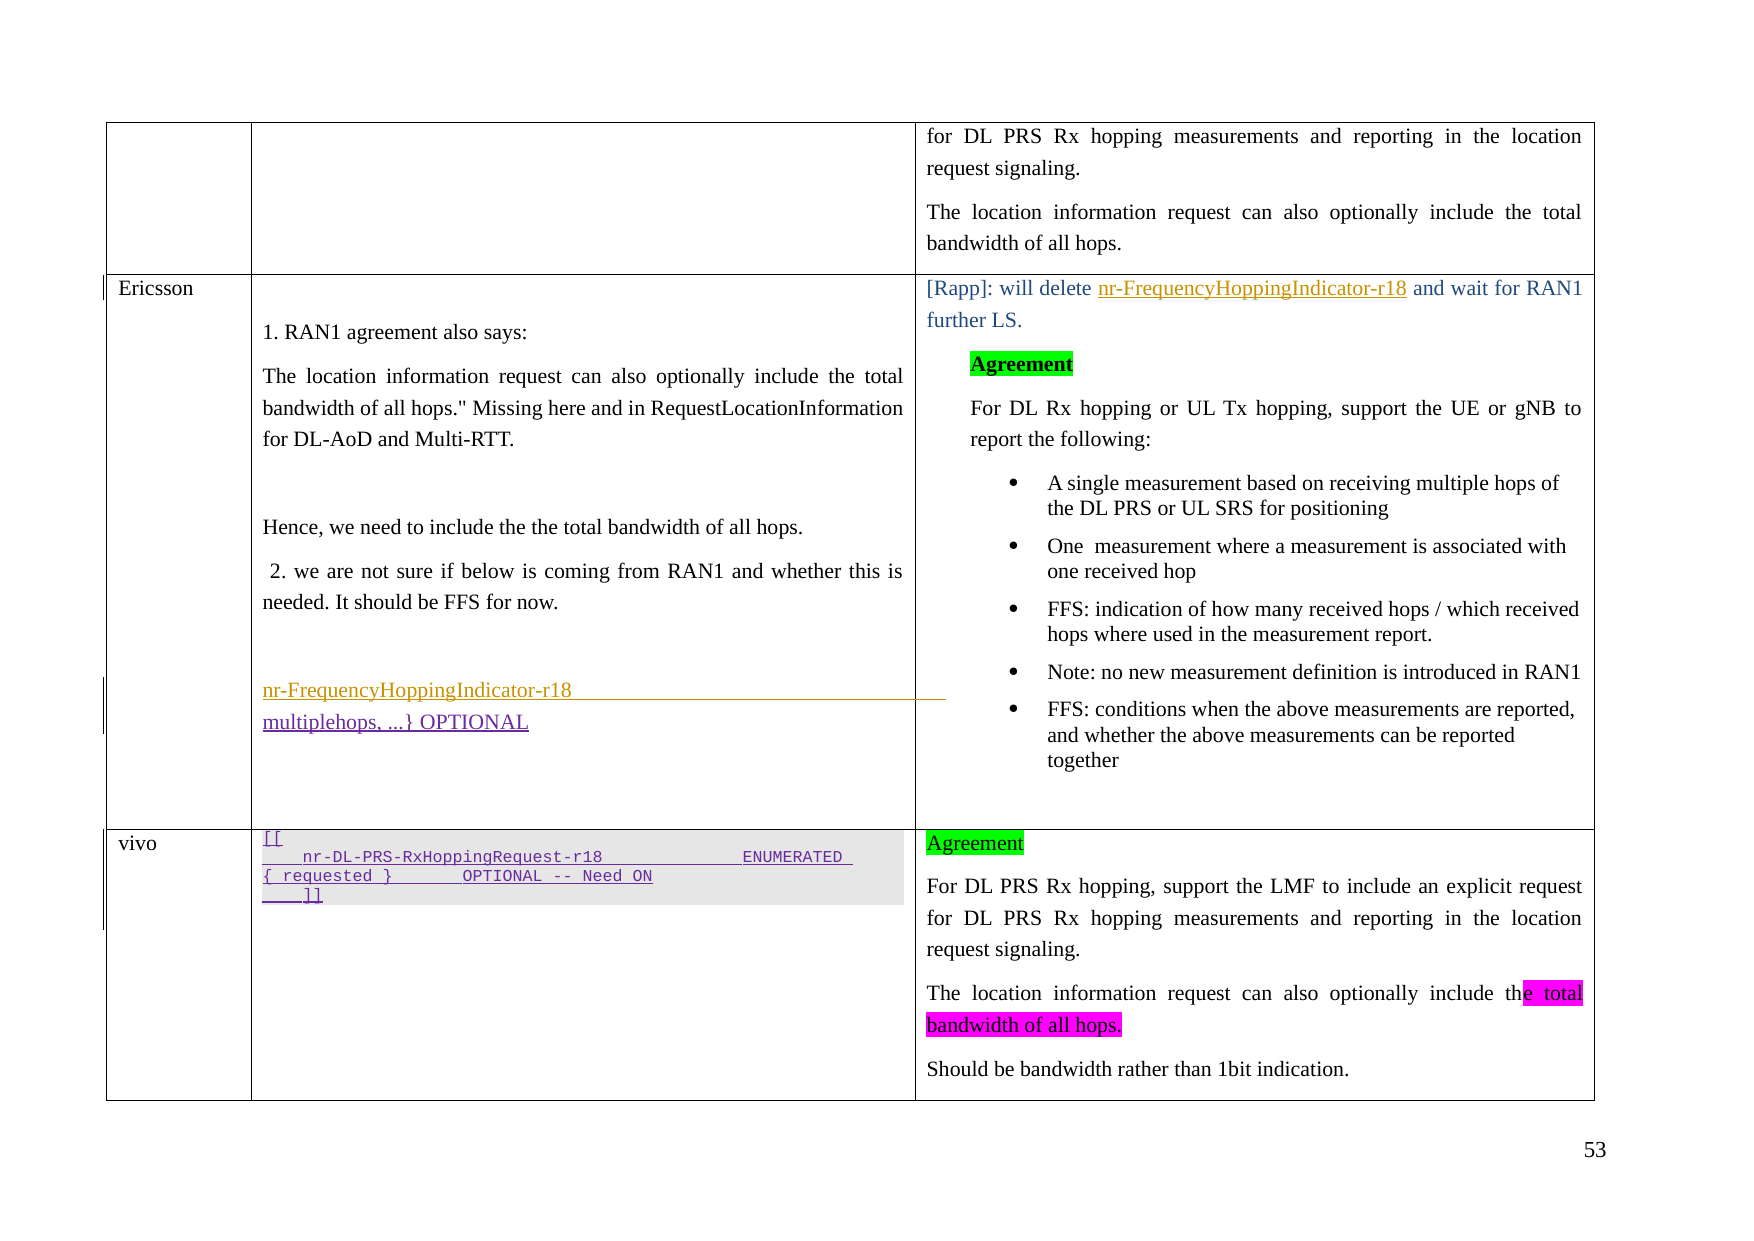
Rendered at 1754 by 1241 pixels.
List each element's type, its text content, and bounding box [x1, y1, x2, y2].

table_cell [252, 830, 915, 1100]
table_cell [916, 123, 1594, 274]
table_cell [252, 123, 915, 274]
table_cell [107, 123, 251, 274]
table_cell Ericsson [107, 275, 251, 828]
table_cell [Rapp]: will delete and wait for RAN1 further LS. Agreement For DL Rx hopping or UL Tx hopping, support the UE or gNB to report the following: A single measurement based on receiving multiple hops of the DL PRS or UL SRS for positioning One measurement where a measurement is associated with one received hop FFS: indication of how many received hops / which received hops where used in the measurement report. Note: no new measurement definition is introduced in RAN1 FFS: conditions when the above measurements are reported, and whether the above measurements can be reported together [916, 275, 1594, 828]
table_cell Agreement For DL PRS Rx hopping, support the LMF to include an explicit request for DL PRS Rx hopping measurements and reporting in the location request signaling. The location information request can also optionally include the total bandwidth of all hops. Should be bandwidth rather than 1bit indication. [916, 830, 1594, 1100]
table_cell 1. RAN1 agreement also says: The location information request can also optionally include the total bandwidth of all hops." Missing here and in RequestLocationInformation for DL-AoD and Multi-RTT. Hence, we need to include the the total bandwidth of all hops. 2. we are not sure if below is coming from RAN1 and whether this is needed. It should be FFS for now. [252, 275, 915, 828]
table_cell vivo [107, 830, 251, 1100]
